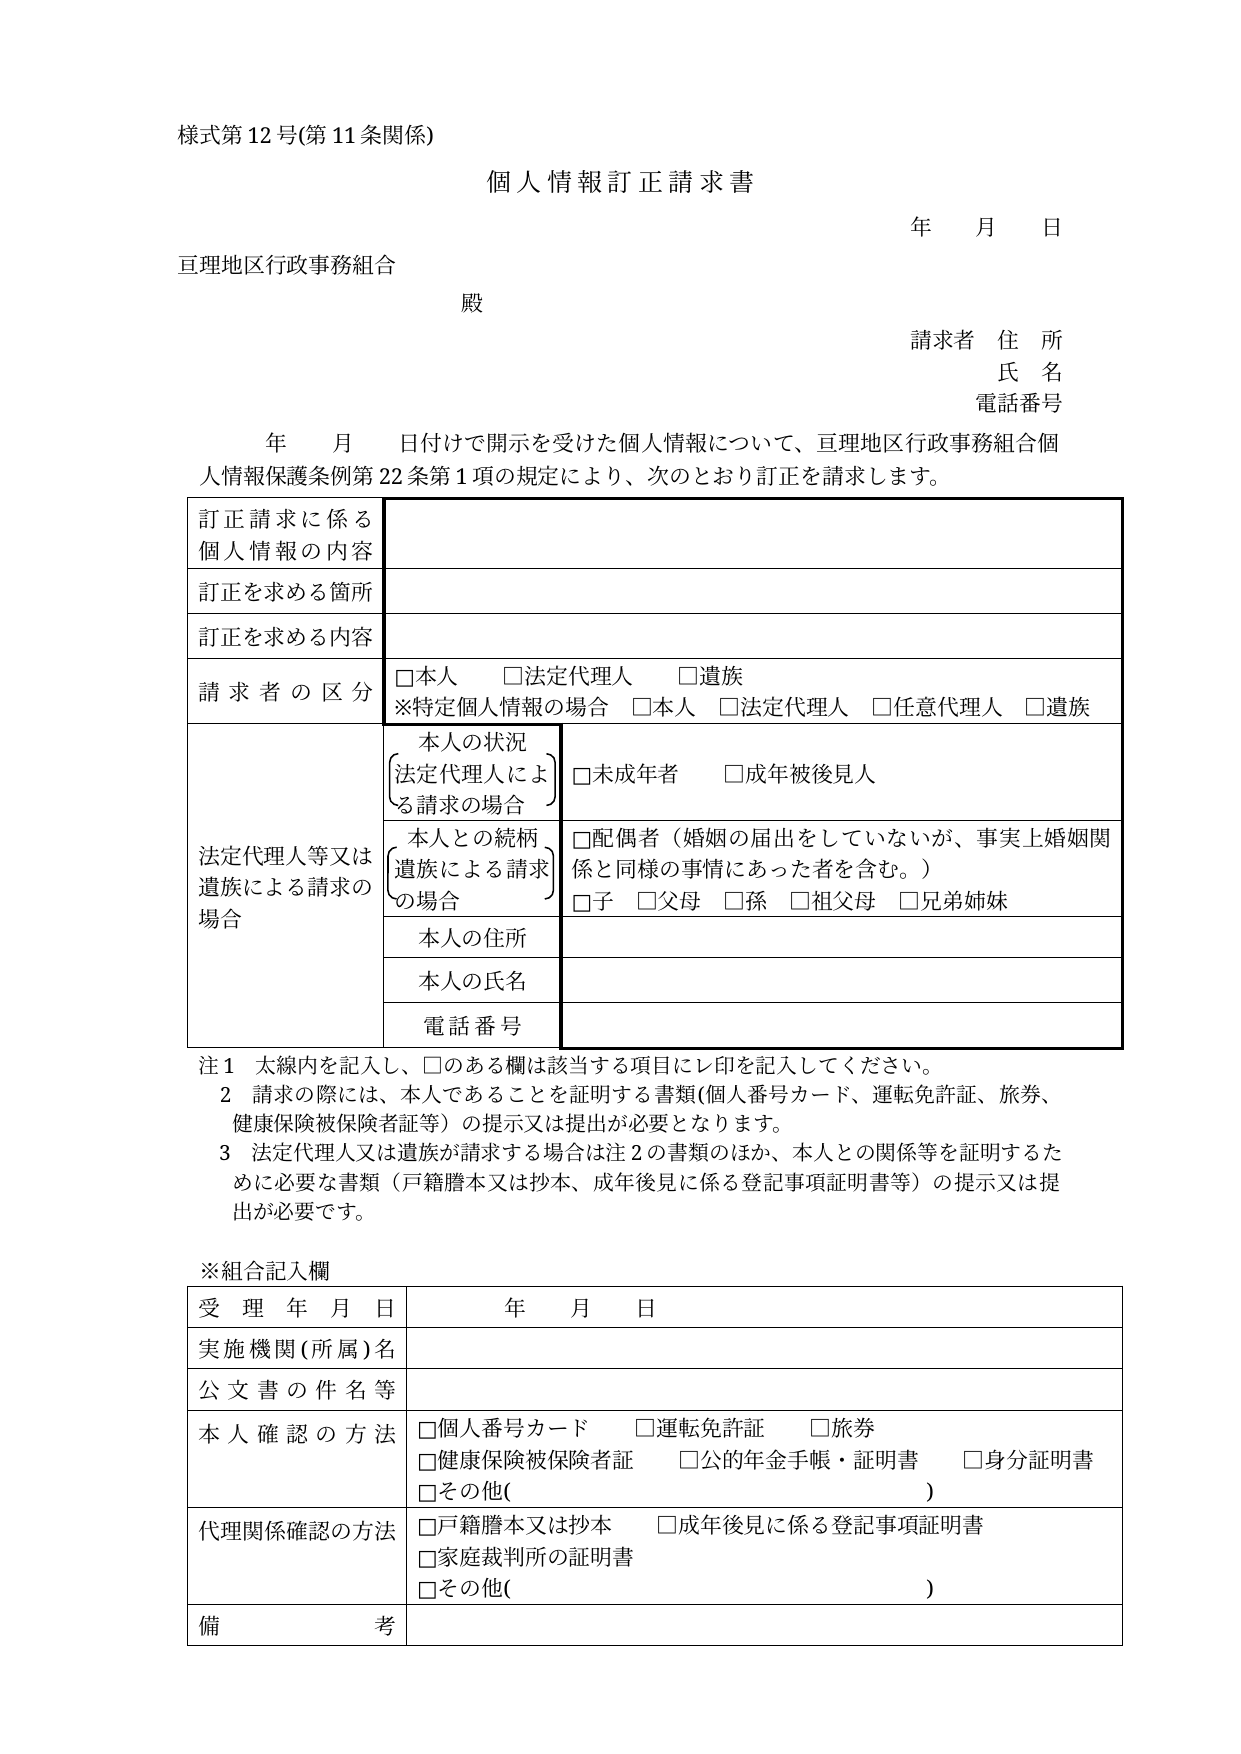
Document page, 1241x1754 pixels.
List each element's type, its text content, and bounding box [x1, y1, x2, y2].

table_cell 備考 [188, 1605, 406, 1645]
text 3 法定代理人又は遺族が請求する場合は注2の書類のほか、本人との関係等を証明するために必要な書類（戸籍謄本又は抄本、成年後見に係る登記事項証明書等）の提示又は提出が必要です。 [177, 1137, 1063, 1225]
table_cell □戸籍謄本又は抄本 □成年後見に係る登記事項証明書 □家庭裁判所の証明書 □その他( ) [407, 1508, 1122, 1603]
text 2 請求の際には、本人であることを証明する書類(個人番号カード、運転免許証、旅券、健康保険被保険者証等）の提示又は提出が必要となります。 [177, 1079, 1063, 1137]
text 亘理地区行政事務組合 [177, 248, 1063, 280]
table_cell 法定代理人等又は遺族による請求の場合 [188, 724, 383, 1047]
table_cell [386, 569, 1121, 612]
table_cell □本人 □法定代理人 □遺族 ※特定個人情報の場合 □本人 □法定代理人 □任意代理人 □遺族 [386, 659, 1121, 722]
text 年 月 日 [177, 211, 1063, 242]
table_cell 公文書の件名等 [188, 1369, 406, 1410]
text 請求者 住所 [177, 324, 1063, 355]
table_cell 訂正を求める箇所 [188, 569, 382, 612]
table_cell 本人の住所 [384, 917, 559, 957]
table_cell 本人との続柄 遺族による請求の場合 [384, 821, 559, 916]
table_cell 本人の氏名 [384, 958, 559, 1002]
table_header [386, 500, 1121, 567]
table_cell 請求者の区分 [188, 659, 382, 722]
table_cell □配偶者（婚姻の届出をしていないが、事実上婚姻関係と同様の事情にあった者を含む。） □子 □父母 □孫 □祖父母 □兄弟姉妹 [563, 821, 1121, 916]
text 年 月 日付けで開示を受けた個人情報について、亘理地区行政事務組合個人情報保護条例第22条第1項の規定により、次のとおり訂正を請求します。 [177, 424, 1063, 491]
text ※組合記入欄 [177, 1254, 1063, 1286]
table_cell 訂正を求める内容 [188, 614, 382, 657]
table_cell [563, 917, 1121, 957]
text 注1 太線内を記入し、□のある欄は該当する項目にレ印を記入してください。 [177, 1050, 1063, 1079]
text 個人情報訂正請求書 [177, 162, 1063, 198]
table_cell [407, 1369, 1122, 1410]
table_cell 本人確認の方法 [188, 1411, 406, 1507]
table_header 年 月 日 [407, 1287, 1122, 1327]
table_cell [563, 958, 1121, 1002]
table_cell 本人の状況 法定代理人による請求の場合 [384, 726, 559, 820]
table_cell [386, 614, 1121, 657]
text 氏名 [177, 355, 1063, 387]
table_cell 電話番号 [384, 1003, 559, 1047]
table_cell 代理関係確認の方法 [188, 1508, 406, 1603]
text 殿 [177, 286, 1063, 317]
table_cell 実施機関(所属)名 [188, 1328, 406, 1368]
table_cell [407, 1605, 1122, 1645]
text 電話番号 [177, 387, 1063, 418]
table_cell [407, 1328, 1122, 1368]
table_header 訂正請求に係る個人情報の内容 [188, 498, 382, 567]
table_header 受理年月日 [188, 1287, 406, 1327]
table_cell [563, 1003, 1121, 1047]
table_cell □未成年者 □成年被後見人 [563, 724, 1121, 820]
table_cell □個人番号カード □運転免許証 □旅券 □健康保険被保険者証 □公的年金手帳・証明書 □身分証明書 □その他( ) [407, 1411, 1122, 1507]
text 様式第12号(第11条関係) [177, 118, 1063, 150]
